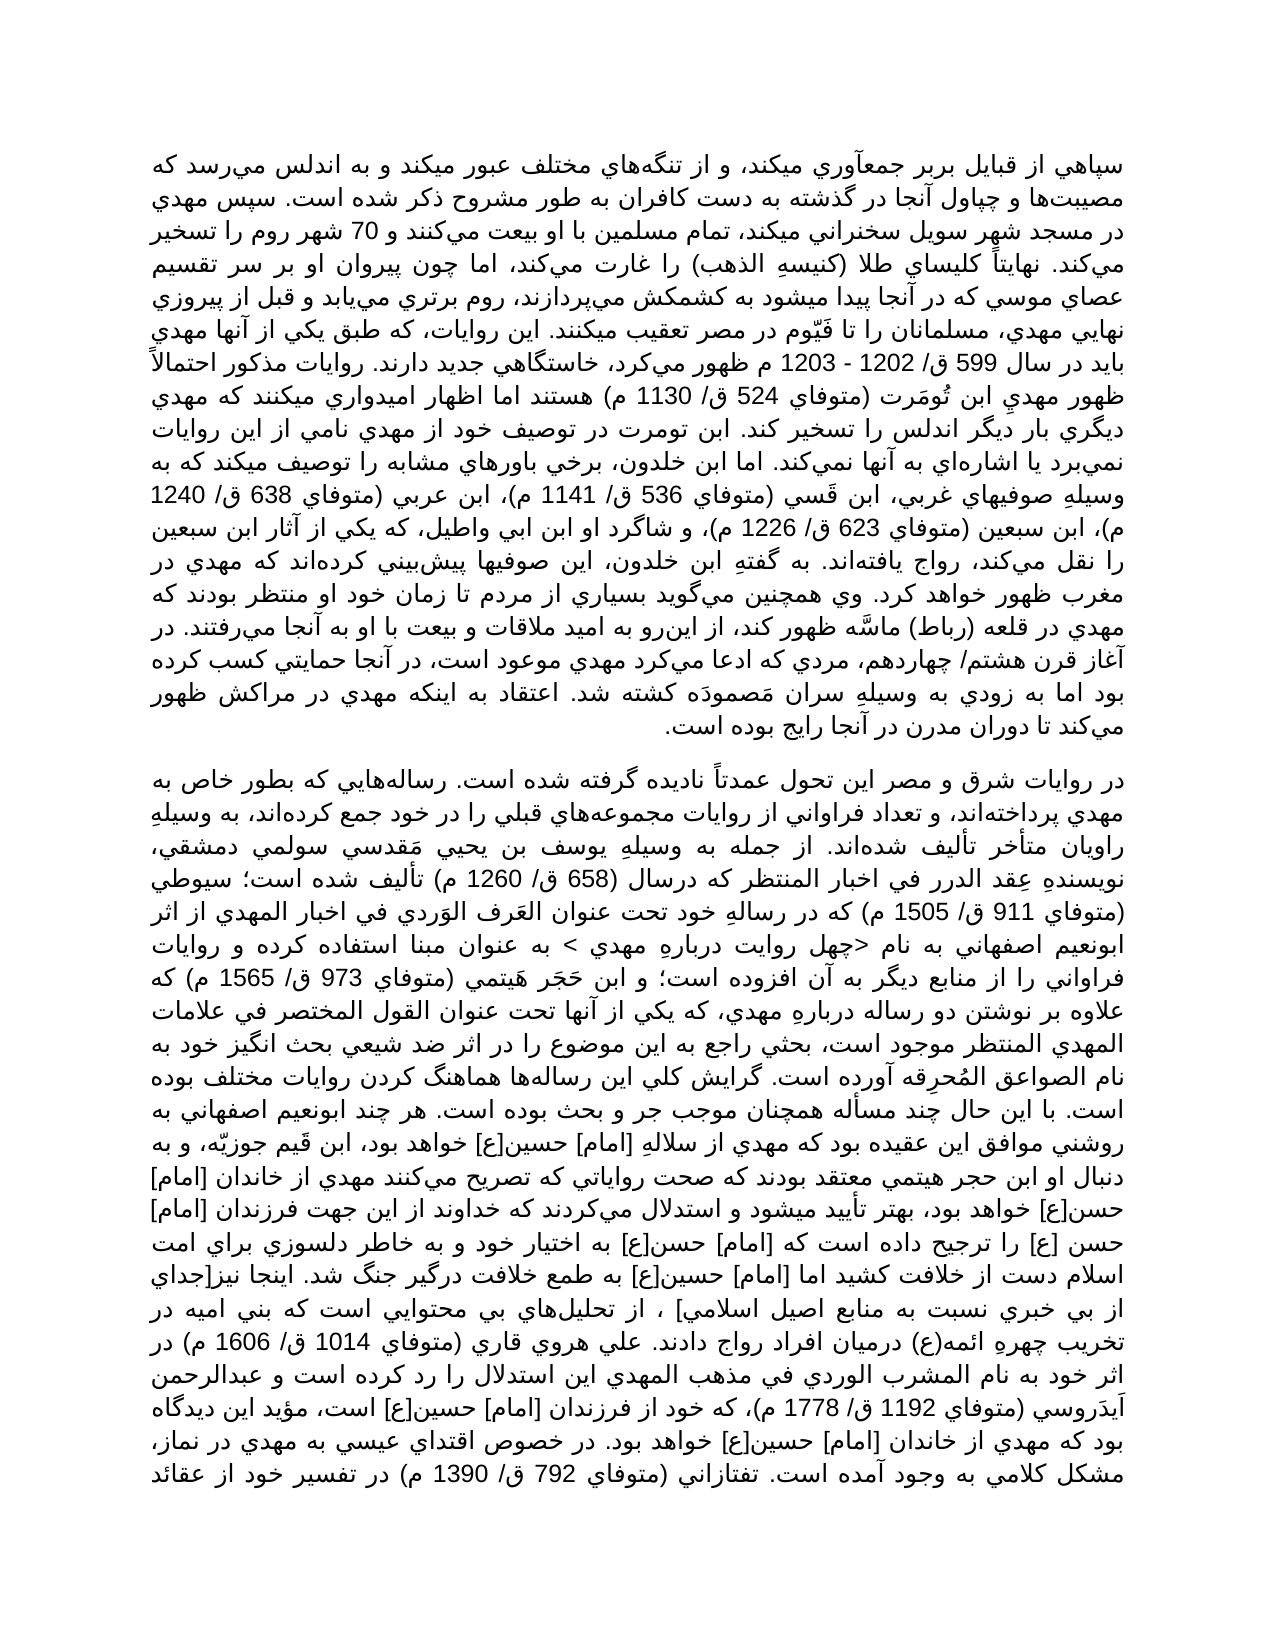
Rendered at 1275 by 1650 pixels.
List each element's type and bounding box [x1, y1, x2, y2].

text [150, 765, 1125, 1487]
text [150, 150, 1125, 740]
